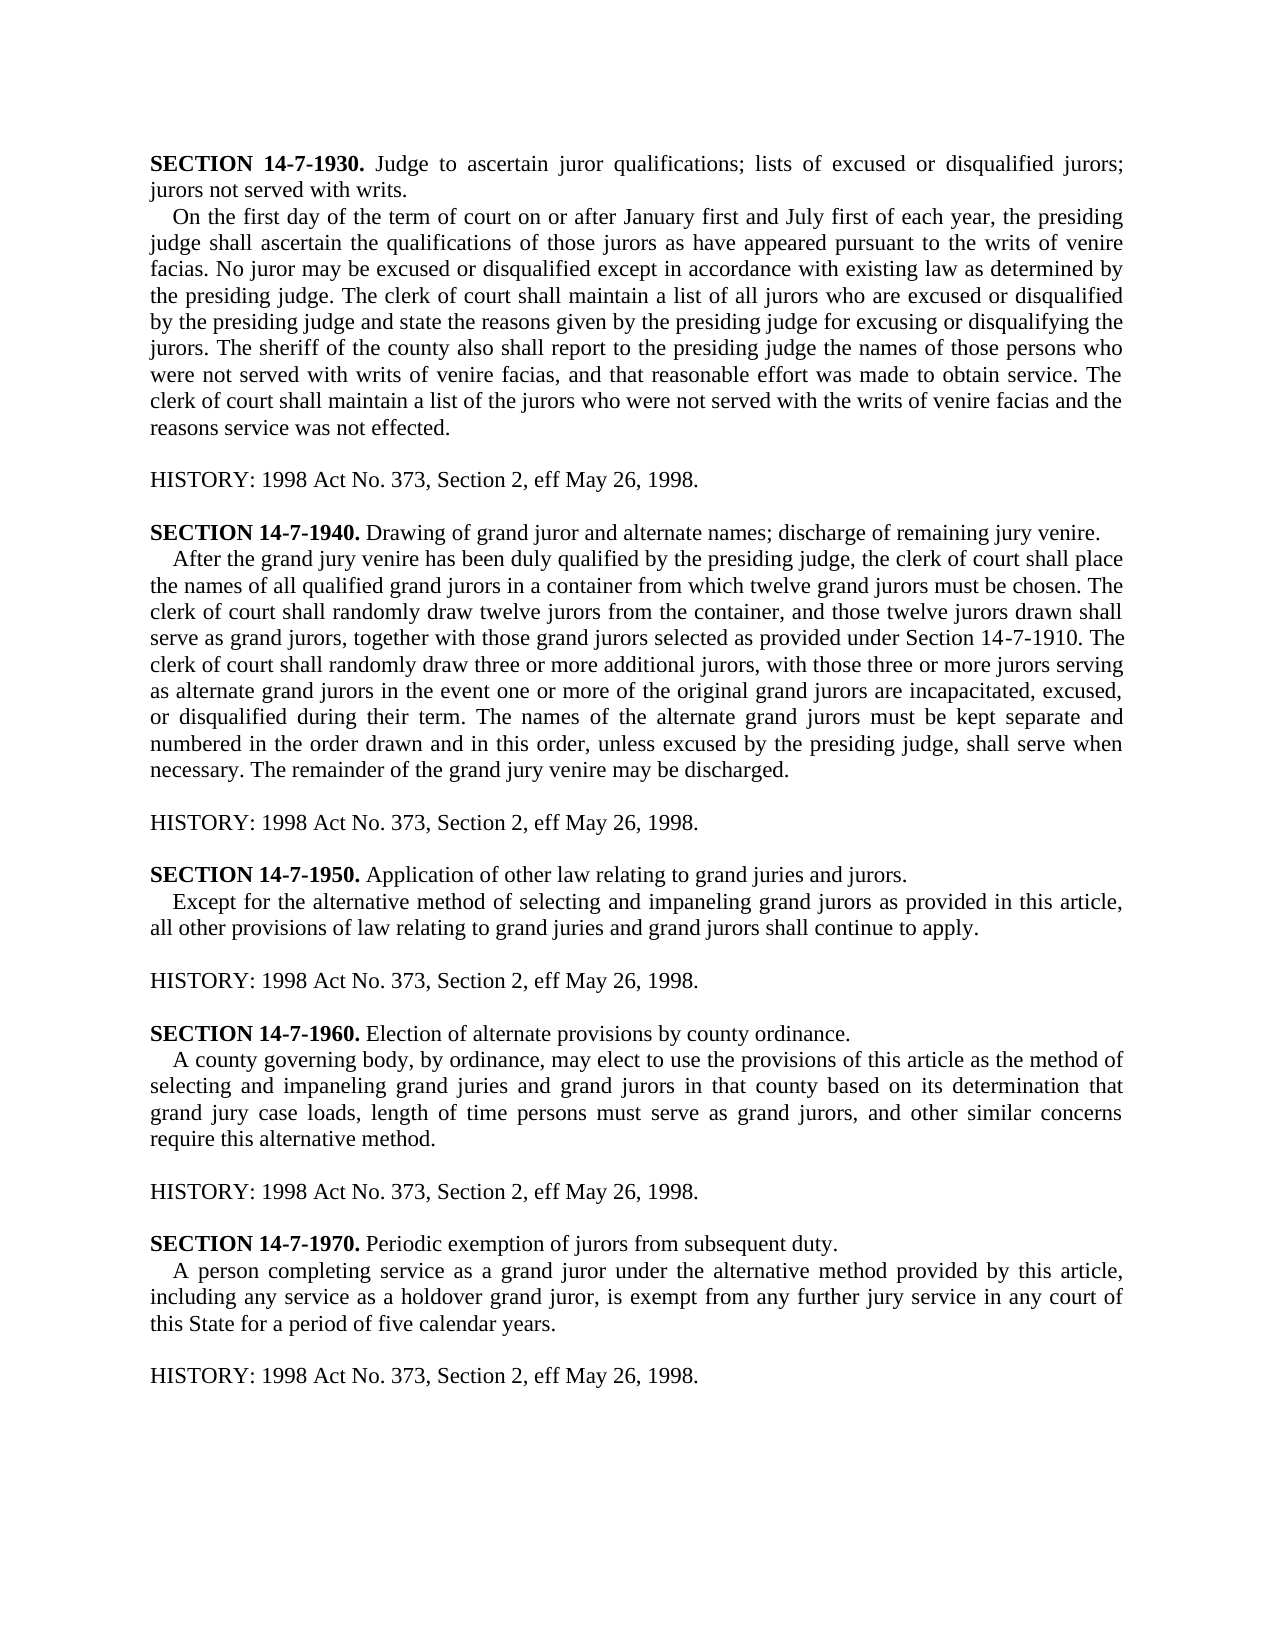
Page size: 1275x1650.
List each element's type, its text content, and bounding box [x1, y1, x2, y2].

text SECTION 14-7-1960. Election of alternate provisions by county ordinance. [150, 1020, 1125, 1046]
text A county governing body, by ordinance, may elect to use the provisions of this article as the method of selecting and impaneling grand juries and grand jurors in that county based on its determination that grand jury case loads, length of time persons must serve as grand jurors, and other similar concerns require this alternative method. [150, 1046, 1125, 1151]
text Except for the alternative method of selecting and impaneling grand jurors as provided in this article, all other provisions of law relating to grand juries and grand jurors shall continue to apply. [150, 888, 1125, 941]
text SECTION 14-7-1970. Periodic exemption of jurors from subsequent duty. [150, 1231, 1125, 1257]
text HISTORY: 1998 Act No. 373, Section 2, eff May 26, 1998. [150, 809, 1125, 835]
text A person completing service as a grand juror under the alternative method provided by this article, including any service as a holdover grand juror, is exempt from any further jury service in any court of this State for a period of five calendar years. [150, 1257, 1125, 1336]
text HISTORY: 1998 Act No. 373, Section 2, eff May 26, 1998. [150, 967, 1125, 993]
text On the first day of the term of court on or after January first and July first of each year, the presiding judge shall ascertain the qualifications of those jurors as have appeared pursuant to the writs of venire facias. No juror may be excused or disqualified except in accordance with existing law as determined by the presiding judge. The clerk of court shall maintain a list of all jurors who are excused or disqualified by the presiding judge and state the reasons given by the presiding judge for excusing or disqualifying the jurors. The sheriff of the county also shall report to the presiding judge the names of those persons who were not served with writs of venire facias, and that reasonable effort was made to obtain service. The clerk of court shall maintain a list of the jurors who were not served with the writs of venire facias and the reasons service was not effected. [150, 203, 1125, 440]
text After the grand jury venire has been duly qualified by the presiding judge, the clerk of court shall place the names of all qualified grand jurors in a container from which twelve grand jurors must be chosen. The clerk of court shall randomly draw twelve jurors from the container, and those twelve jurors drawn shall serve as grand jurors, together with those grand jurors selected as provided under Section 14-7-1910. The clerk of court shall randomly draw three or more additional jurors, with those three or more jurors serving as alternate grand jurors in the event one or more of the original grand jurors are incapacitated, excused, or disqualified during their term. The names of the alternate grand jurors must be kept separate and numbered in the order drawn and in this order, unless excused by the presiding judge, shall serve when necessary. The remainder of the grand jury venire may be discharged. [150, 545, 1125, 782]
text HISTORY: 1998 Act No. 373, Section 2, eff May 26, 1998. [150, 466, 1125, 493]
text HISTORY: 1998 Act No. 373, Section 2, eff May 26, 1998. [150, 1178, 1125, 1204]
text SECTION 14-7-1930. Judge to ascertain juror qualifications; lists of excused or disqualified jurors; jurors not served with writs. [150, 150, 1125, 203]
text SECTION 14-7-1940. Drawing of grand juror and alternate names; discharge of remaining jury venire. [150, 519, 1125, 545]
text SECTION 14-7-1950. Application of other law relating to grand juries and jurors. [150, 862, 1125, 888]
text HISTORY: 1998 Act No. 373, Section 2, eff May 26, 1998. [150, 1362, 1125, 1389]
